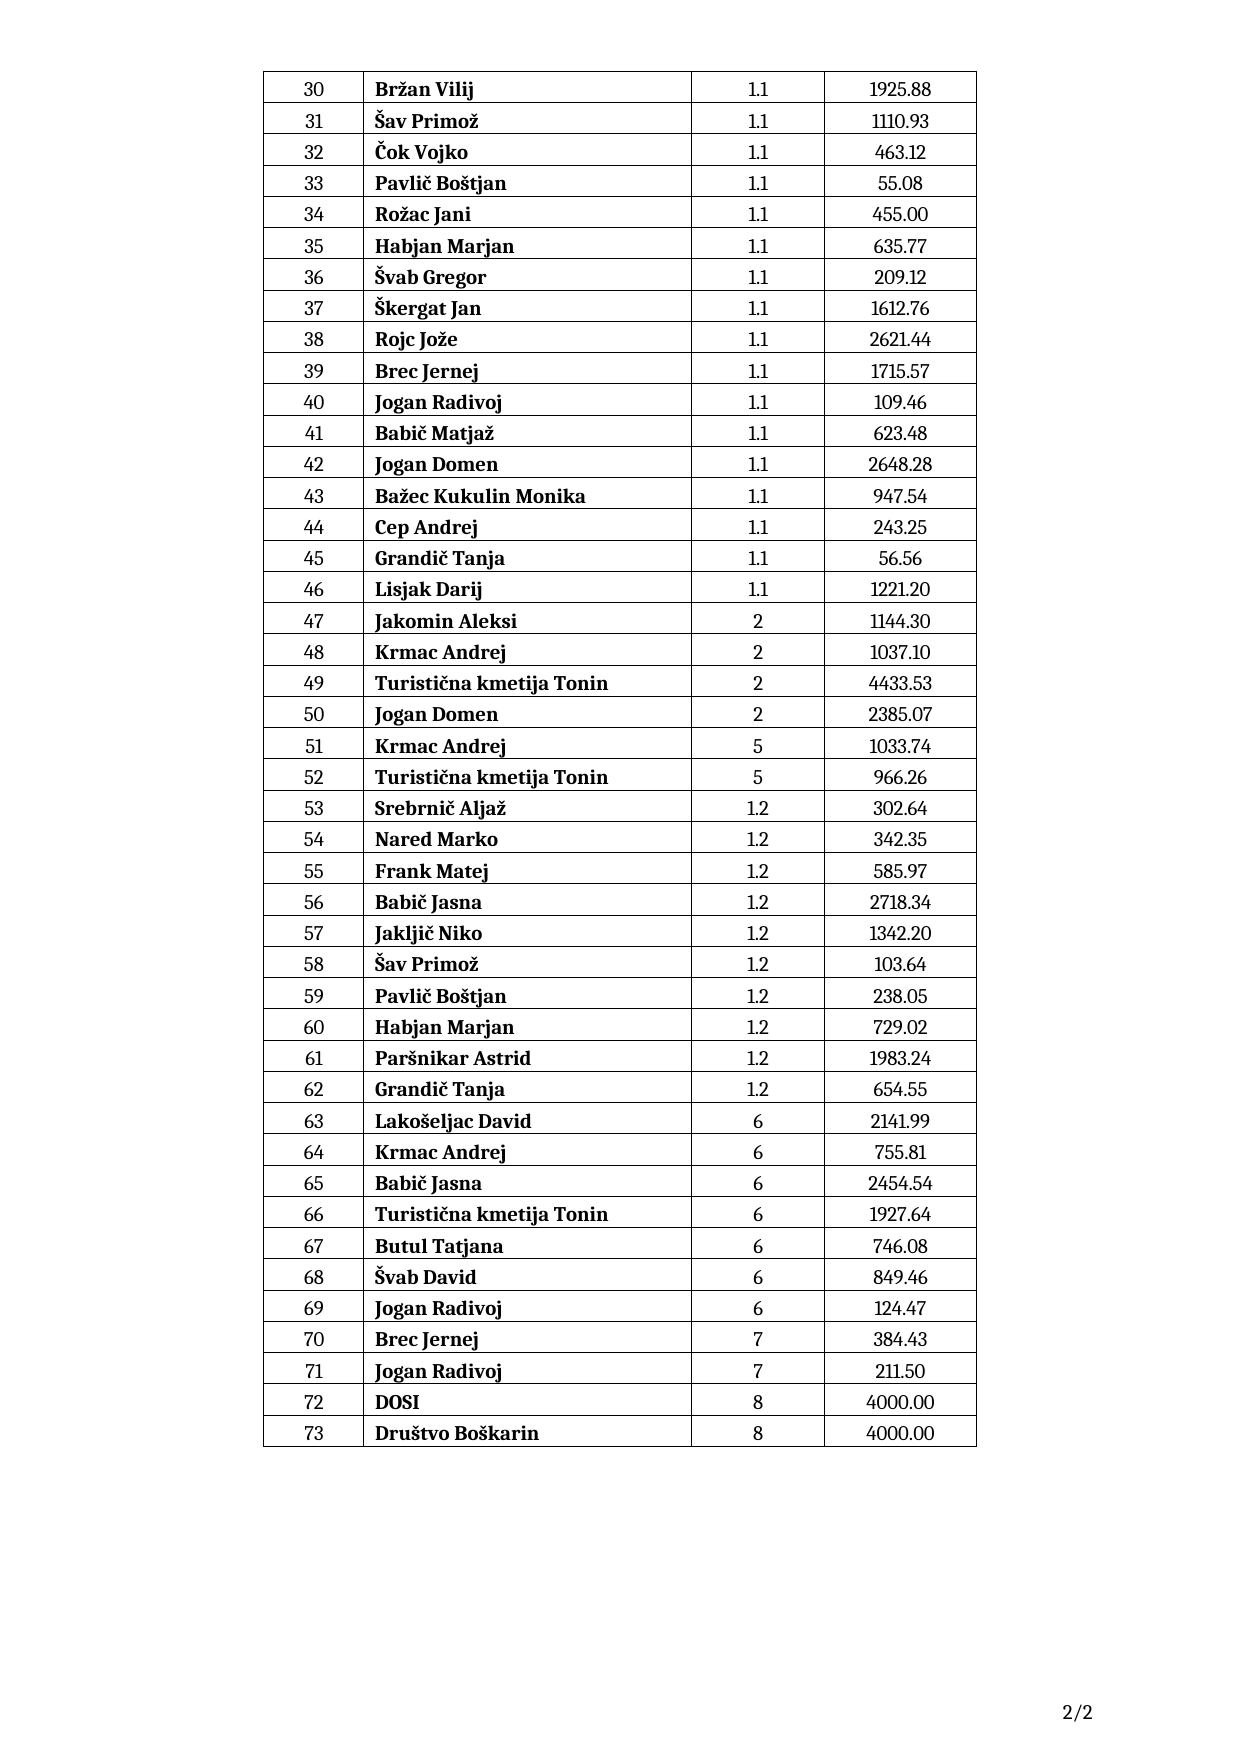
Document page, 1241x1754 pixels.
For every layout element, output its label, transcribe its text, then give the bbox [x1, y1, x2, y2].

table_cell 55.08 [825, 166, 976, 196]
table_cell 56 [264, 884, 363, 914]
table_cell 1.2 [692, 1009, 824, 1039]
table_cell Pavlič Boštjan [364, 166, 691, 196]
table_cell 1033.74 [825, 728, 976, 758]
table_cell 238.05 [825, 978, 976, 1008]
table_cell 1927.64 [825, 1197, 976, 1227]
table_cell 455.00 [825, 197, 976, 227]
table_cell 623.48 [825, 416, 976, 446]
table_cell 1.1 [692, 259, 824, 289]
table_cell 1.2 [692, 884, 824, 914]
table_cell 1.1 [692, 228, 824, 258]
table_cell 73 [264, 1416, 363, 1446]
table_cell 56.56 [825, 541, 976, 571]
table_cell 58 [264, 947, 363, 977]
table_cell 2621.44 [825, 322, 976, 352]
table_cell 53 [264, 791, 363, 821]
table_cell Jogan Radivoj [364, 384, 691, 414]
table_cell 585.97 [825, 853, 976, 883]
table_cell 4000.00 [825, 1384, 976, 1414]
table_cell 72 [264, 1384, 363, 1414]
table_cell 60 [264, 1009, 363, 1039]
table_cell Čok Vojko [364, 134, 691, 164]
table_cell 67 [264, 1228, 363, 1258]
table_cell Jogan Radivoj [364, 1291, 691, 1321]
table_cell 8 [692, 1384, 824, 1414]
table_cell 49 [264, 666, 363, 696]
table_cell Habjan Marjan [364, 228, 691, 258]
table_cell Švab David [364, 1259, 691, 1289]
table_cell 7 [692, 1353, 824, 1383]
table_cell Krmac Andrej [364, 634, 691, 664]
table_cell 63 [264, 1103, 363, 1133]
table_cell 68 [264, 1259, 363, 1289]
table_cell 1.1 [692, 541, 824, 571]
table_cell 124.47 [825, 1291, 976, 1321]
table_cell 1.2 [692, 978, 824, 1008]
table_cell 66 [264, 1197, 363, 1227]
table_cell Bažec Kukulin Monika [364, 478, 691, 508]
table_cell 41 [264, 416, 363, 446]
table_cell Babič Matjaž [364, 416, 691, 446]
table_cell Habjan Marjan [364, 1009, 691, 1039]
table_cell 1925.88 [825, 72, 976, 102]
table_cell 59 [264, 978, 363, 1008]
table_cell Brec Jernej [364, 1322, 691, 1352]
table_cell Cep Andrej [364, 509, 691, 539]
table_cell Brec Jernej [364, 353, 691, 383]
table_cell 1.1 [692, 166, 824, 196]
table_cell 1.2 [692, 853, 824, 883]
table_cell 1.2 [692, 1041, 824, 1071]
table_cell 103.64 [825, 947, 976, 977]
table_cell 463.12 [825, 134, 976, 164]
table_cell 31 [264, 103, 363, 133]
table_cell Bržan Vilij [364, 72, 691, 102]
table_cell 47 [264, 603, 363, 633]
table_cell 5 [692, 759, 824, 789]
table_cell 6 [692, 1134, 824, 1164]
table_cell Srebrnič Aljaž [364, 791, 691, 821]
table_cell 38 [264, 322, 363, 352]
table_cell Jogan Radivoj [364, 1353, 691, 1383]
table_cell 2 [692, 634, 824, 664]
table_cell 729.02 [825, 1009, 976, 1039]
table_cell Lakošeljac David [364, 1103, 691, 1133]
table_cell 2385.07 [825, 697, 976, 727]
table_cell 51 [264, 728, 363, 758]
table_cell 70 [264, 1322, 363, 1352]
table_cell Butul Tatjana [364, 1228, 691, 1258]
table_cell 6 [692, 1166, 824, 1196]
table_cell 1.2 [692, 947, 824, 977]
table_cell 1.1 [692, 478, 824, 508]
table_cell 4433.53 [825, 666, 976, 696]
table_cell 1.1 [692, 353, 824, 383]
table_cell Jakomin Aleksi [364, 603, 691, 633]
table_cell 33 [264, 166, 363, 196]
table_cell 7 [692, 1322, 824, 1352]
table_cell 36 [264, 259, 363, 289]
table_cell 2141.99 [825, 1103, 976, 1133]
table_cell 109.46 [825, 384, 976, 414]
table_cell Turistična kmetija Tonin [364, 666, 691, 696]
table_cell 39 [264, 353, 363, 383]
table_cell 755.81 [825, 1134, 976, 1164]
table_cell 1342.20 [825, 916, 976, 946]
table_cell 1.2 [692, 822, 824, 852]
table_cell 1.1 [692, 291, 824, 321]
table_cell 54 [264, 822, 363, 852]
table_cell 1983.24 [825, 1041, 976, 1071]
table_cell DOSI [364, 1384, 691, 1414]
table_cell 2648.28 [825, 447, 976, 477]
table_cell Društvo Boškarin [364, 1416, 691, 1446]
table_cell 5 [692, 728, 824, 758]
table_cell 69 [264, 1291, 363, 1321]
table_cell 1.1 [692, 197, 824, 227]
table_cell 1144.30 [825, 603, 976, 633]
table_cell 966.26 [825, 759, 976, 789]
table_cell 302.64 [825, 791, 976, 821]
table_cell 46 [264, 572, 363, 602]
table_cell 2 [692, 666, 824, 696]
table_cell Babič Jasna [364, 1166, 691, 1196]
table_cell 35 [264, 228, 363, 258]
table_cell Krmac Andrej [364, 728, 691, 758]
table_cell 1612.76 [825, 291, 976, 321]
table_cell Frank Matej [364, 853, 691, 883]
table_cell 6 [692, 1291, 824, 1321]
table_cell Grandič Tanja [364, 1072, 691, 1102]
table_cell Pavlič Boštjan [364, 978, 691, 1008]
table_cell 42 [264, 447, 363, 477]
table_cell 209.12 [825, 259, 976, 289]
table_cell Jogan Domen [364, 697, 691, 727]
table_cell 8 [692, 1416, 824, 1446]
table_cell 44 [264, 509, 363, 539]
table_cell 32 [264, 134, 363, 164]
table_cell 1715.57 [825, 353, 976, 383]
table_cell 1.2 [692, 916, 824, 946]
table_cell 57 [264, 916, 363, 946]
table_cell Krmac Andrej [364, 1134, 691, 1164]
table_cell Škergat Jan [364, 291, 691, 321]
table_cell 37 [264, 291, 363, 321]
table_cell 34 [264, 197, 363, 227]
table_cell 6 [692, 1103, 824, 1133]
table_cell Šav Primož [364, 947, 691, 977]
table_cell 1.1 [692, 509, 824, 539]
table_cell 62 [264, 1072, 363, 1102]
table_cell 64 [264, 1134, 363, 1164]
table_cell 6 [692, 1197, 824, 1227]
table_cell 1.1 [692, 572, 824, 602]
table_cell 211.50 [825, 1353, 976, 1383]
table_cell 2718.34 [825, 884, 976, 914]
table_cell 1037.10 [825, 634, 976, 664]
table_cell Turistična kmetija Tonin [364, 1197, 691, 1227]
table_cell Jogan Domen [364, 447, 691, 477]
table_cell 849.46 [825, 1259, 976, 1289]
table_cell 6 [692, 1228, 824, 1258]
table_cell 52 [264, 759, 363, 789]
table_cell 2 [692, 697, 824, 727]
table_cell 342.35 [825, 822, 976, 852]
table_cell 1221.20 [825, 572, 976, 602]
table_cell 2454.54 [825, 1166, 976, 1196]
table_cell Paršnikar Astrid [364, 1041, 691, 1071]
table_cell 61 [264, 1041, 363, 1071]
table_cell Rojc Jože [364, 322, 691, 352]
table_cell 1.1 [692, 384, 824, 414]
table_cell 243.25 [825, 509, 976, 539]
table_cell 55 [264, 853, 363, 883]
table_cell 43 [264, 478, 363, 508]
table_cell 1.2 [692, 1072, 824, 1102]
table_cell 1.1 [692, 416, 824, 446]
table_cell 1.1 [692, 103, 824, 133]
table_cell Rožac Jani [364, 197, 691, 227]
table_cell 30 [264, 72, 363, 102]
table_cell Nared Marko [364, 822, 691, 852]
table_cell Turistična kmetija Tonin [364, 759, 691, 789]
table_cell Babič Jasna [364, 884, 691, 914]
table_cell 40 [264, 384, 363, 414]
table_cell 1.1 [692, 322, 824, 352]
table_cell 947.54 [825, 478, 976, 508]
table_cell Jakljič Niko [364, 916, 691, 946]
table_cell 635.77 [825, 228, 976, 258]
table_cell 4000.00 [825, 1416, 976, 1446]
table_cell 746.08 [825, 1228, 976, 1258]
table_cell 384.43 [825, 1322, 976, 1352]
table_cell 1.1 [692, 72, 824, 102]
table_cell 1.2 [692, 791, 824, 821]
table_cell 50 [264, 697, 363, 727]
table_cell Grandič Tanja [364, 541, 691, 571]
table_cell 48 [264, 634, 363, 664]
table_cell 1110.93 [825, 103, 976, 133]
table_cell 1.1 [692, 447, 824, 477]
table_cell 65 [264, 1166, 363, 1196]
table_cell Lisjak Darij [364, 572, 691, 602]
table_cell 45 [264, 541, 363, 571]
table_cell Švab Gregor [364, 259, 691, 289]
table_cell 2 [692, 603, 824, 633]
table_cell 6 [692, 1259, 824, 1289]
table_cell 71 [264, 1353, 363, 1383]
table_cell 654.55 [825, 1072, 976, 1102]
table_cell Šav Primož [364, 103, 691, 133]
table_cell 1.1 [692, 134, 824, 164]
